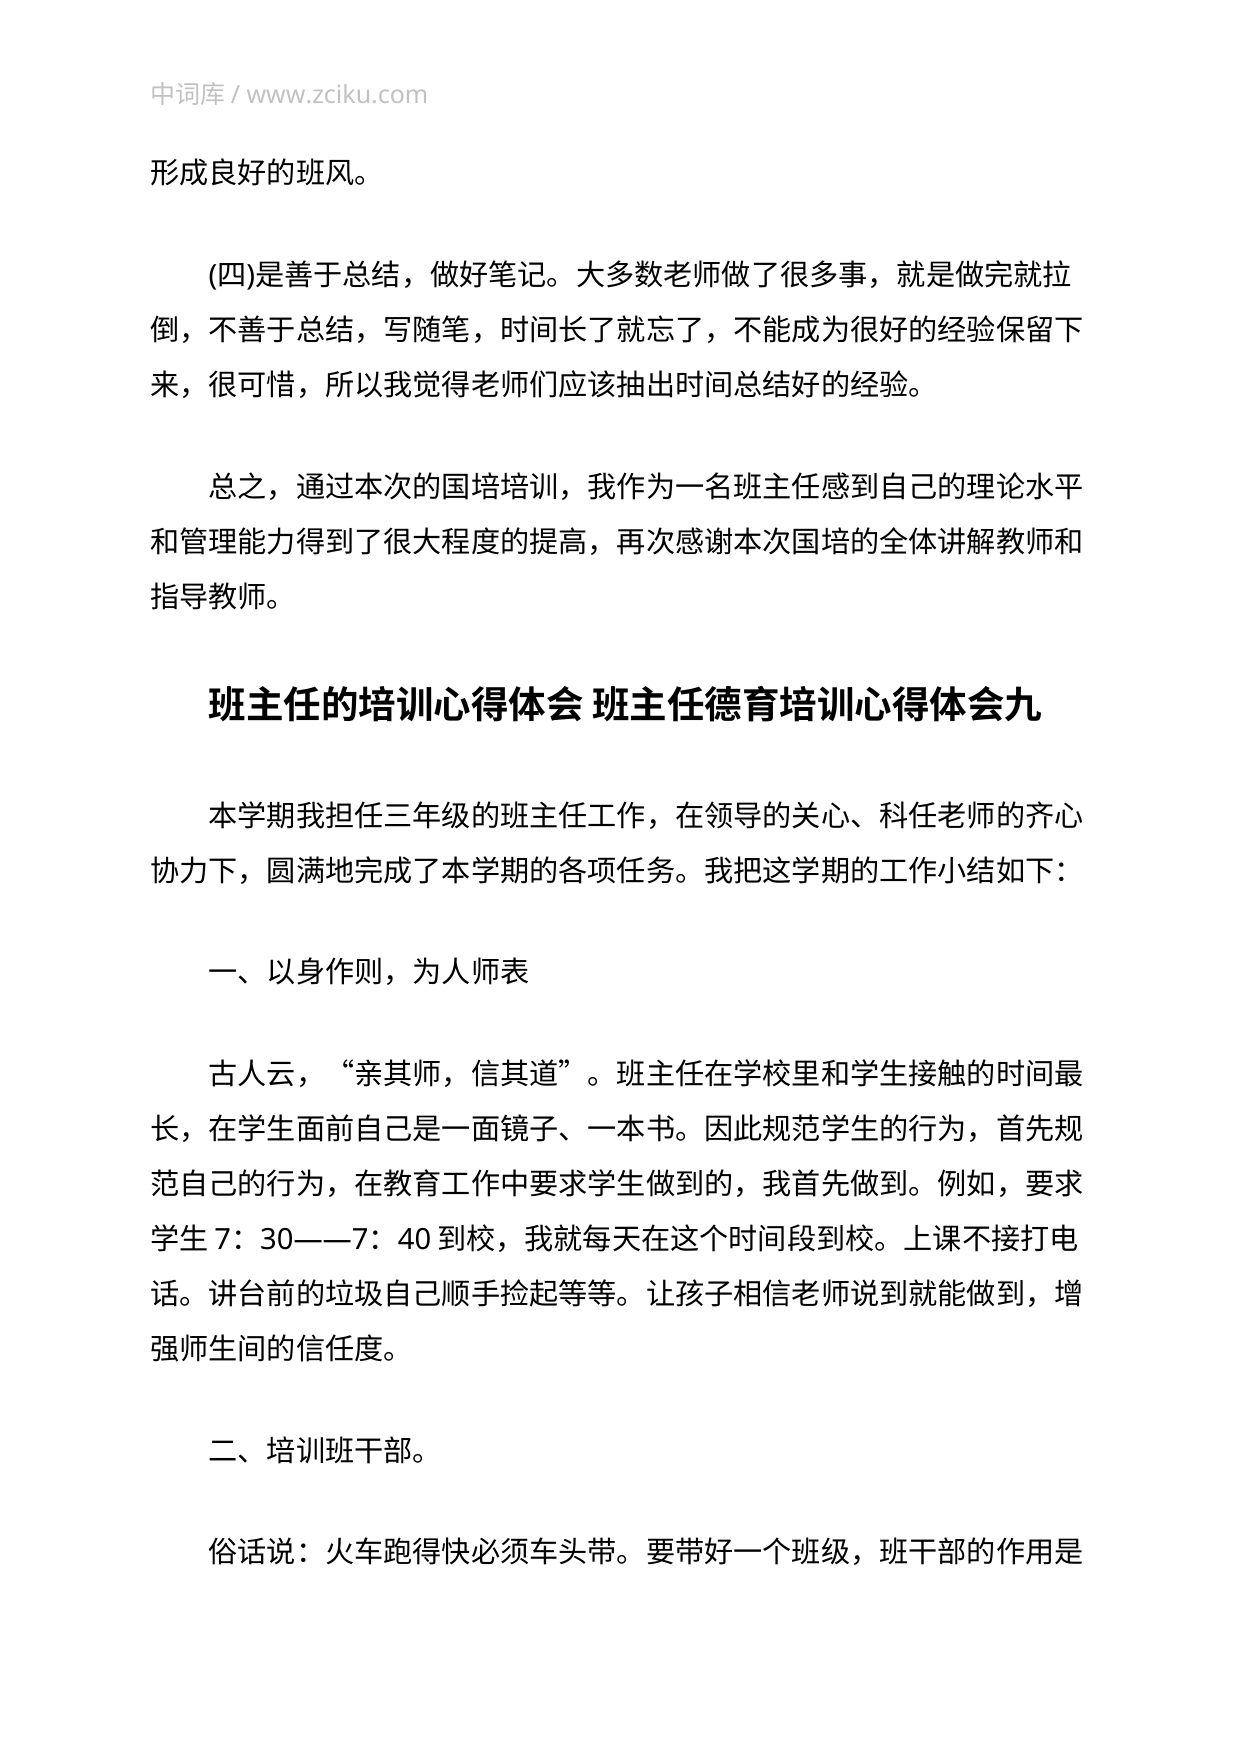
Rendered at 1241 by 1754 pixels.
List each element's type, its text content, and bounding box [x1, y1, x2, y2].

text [150, 150, 1090, 192]
text 班主任的培训心得体会 班主任德育培训心得体会九 [150, 675, 1090, 729]
text 本学期我担任三年级的班主任工作，在领导的关心、科任老师的齐心协力下，圆满地完成了本学期的各项任务。我把这学期的工作小结如下： [150, 792, 1090, 889]
text 一、以身作则，为人师表 [150, 949, 1090, 991]
text 古人云，“亲其师，信其道”。班主任在学校里和学生接触的时间最长，在学生面前自己是一面镜子、一本书。因此规范学生的行为，首先规范自己的行为，在教育工作中要求学生做到的，我首先做到。例如，要求学生7：30——7：40到校，我就每天在这个时间段到校。上课不接打电话。讲台前的垃圾自己顺手捡起等等。让孩子相信老师说到就能做到，增强师生间的信任度。 [150, 1051, 1090, 1368]
text (四)是善于总结，做好笔记。大多数老师做了很多事，就是做完就拉倒，不善于总结，写随笔，时间长了就忘了，不能成为很好的经验保留下来，很可惜，所以我觉得老师们应该抽出时间总结好的经验。 [150, 252, 1090, 404]
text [150, 1529, 1090, 1571]
text 二、培训班干部。 [150, 1427, 1090, 1469]
text 总之，通过本次的国培培训，我作为一名班主任感到自己的理论水平和管理能力得到了很大程度的提高，再次感谢本次国培的全体讲解教师和指导教师。 [150, 463, 1090, 616]
